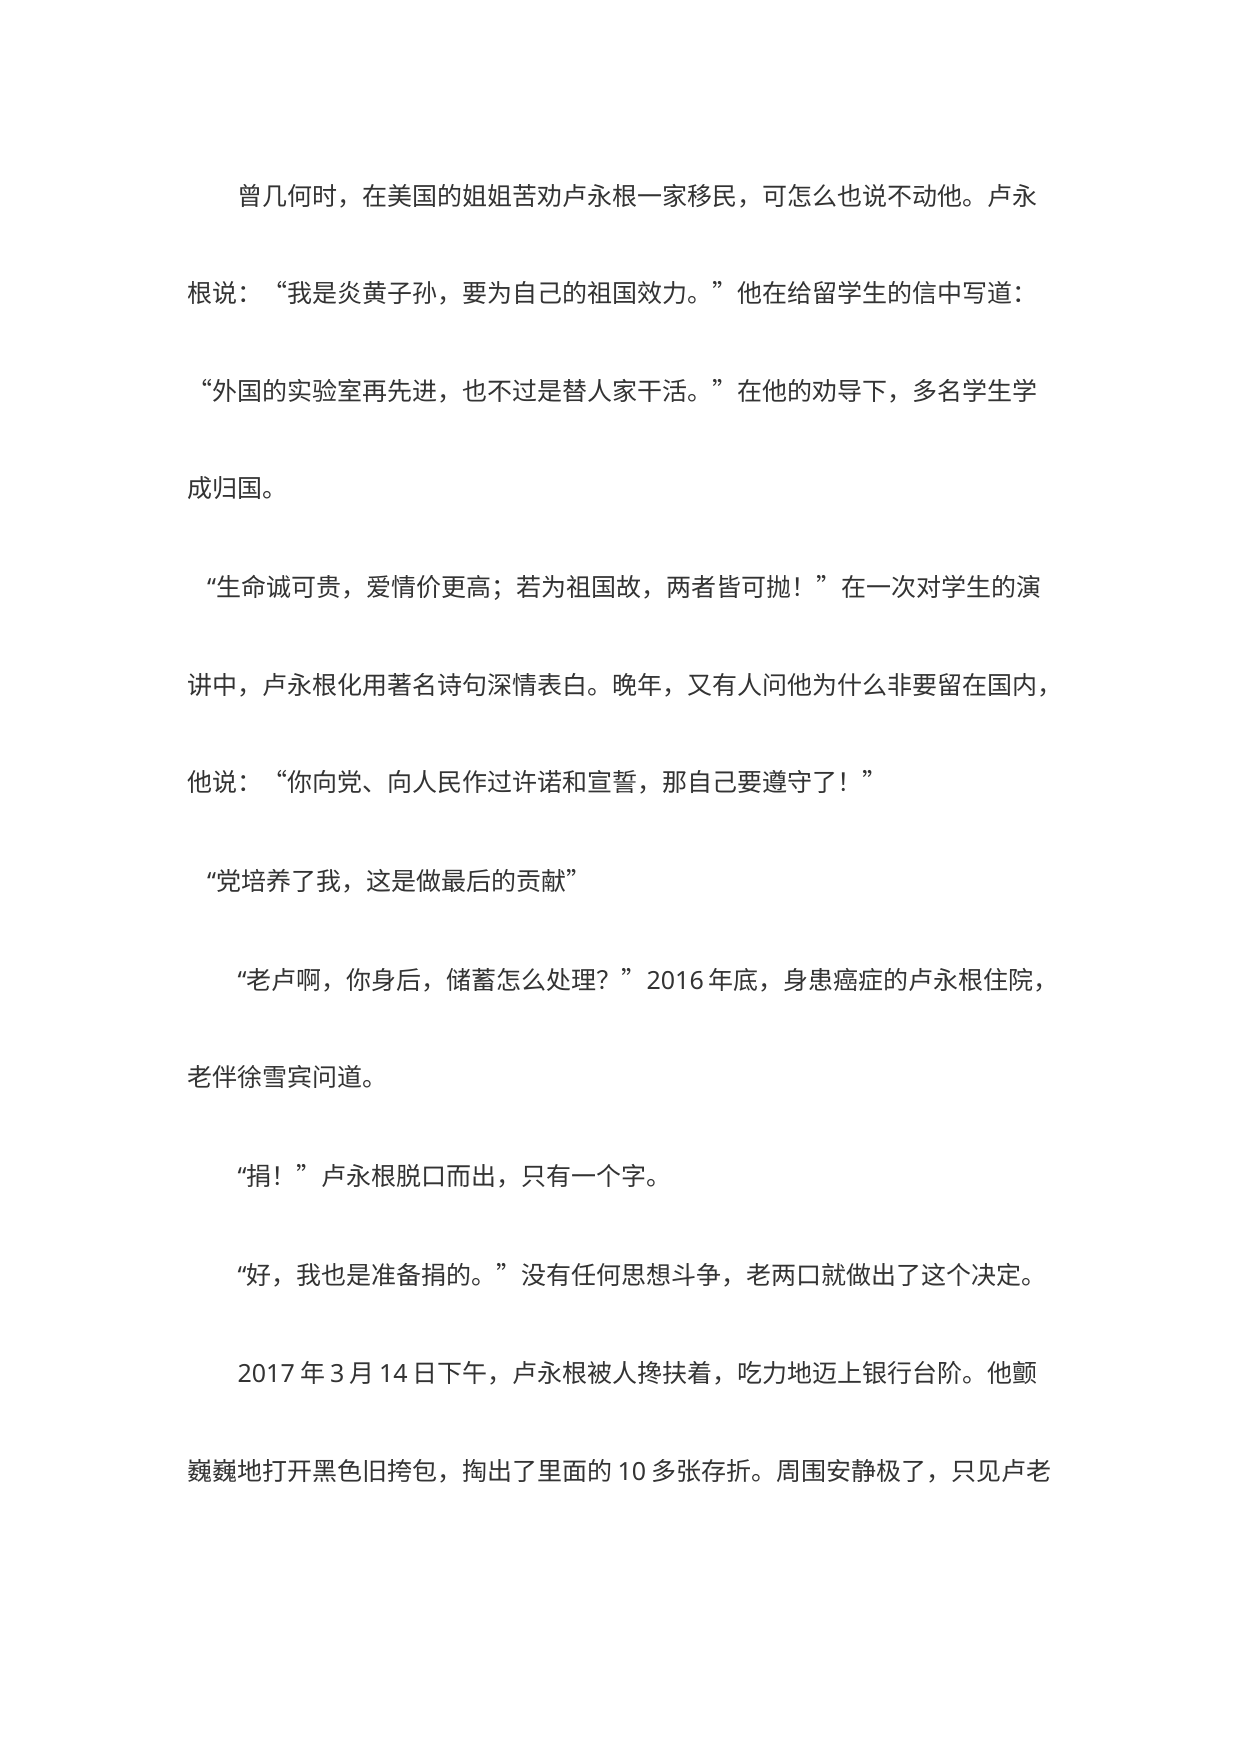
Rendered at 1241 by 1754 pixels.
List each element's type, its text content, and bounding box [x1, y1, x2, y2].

text 曾几何时，在美国的姐姐苦劝卢永根一家移民，可怎么也说不动他。卢永根说：“我是炎黄子孙，要为自己的祖国效力。”他在给留学生的信中写道：“外国的实验室再先进，也不过是替人家干活。”在他的劝导下，多名学生学成归国。 [187, 162, 1053, 519]
text “生命诚可贵，爱情价更高；若为祖国故，两者皆可抛！”在一次对学生的演讲中，卢永根化用著名诗句深情表白。晚年，又有人问他为什么非要留在国内，他说：“你向党、向人民作过许诺和宣誓，那自己要遵守了！” [187, 553, 1053, 813]
text “好，我也是准备捐的。”没有任何思想斗争，老两口就做出了这个决定。 [187, 1241, 1053, 1306]
text “党培养了我，这是做最后的贡献” [187, 847, 1053, 912]
text “捐！”卢永根脱口而出，只有一个字。 [187, 1142, 1053, 1207]
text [187, 1339, 1053, 1502]
text “老卢啊，你身后，储蓄怎么处理？”2016年底，身患癌症的卢永根住院，老伴徐雪宾问道。 [187, 946, 1053, 1108]
